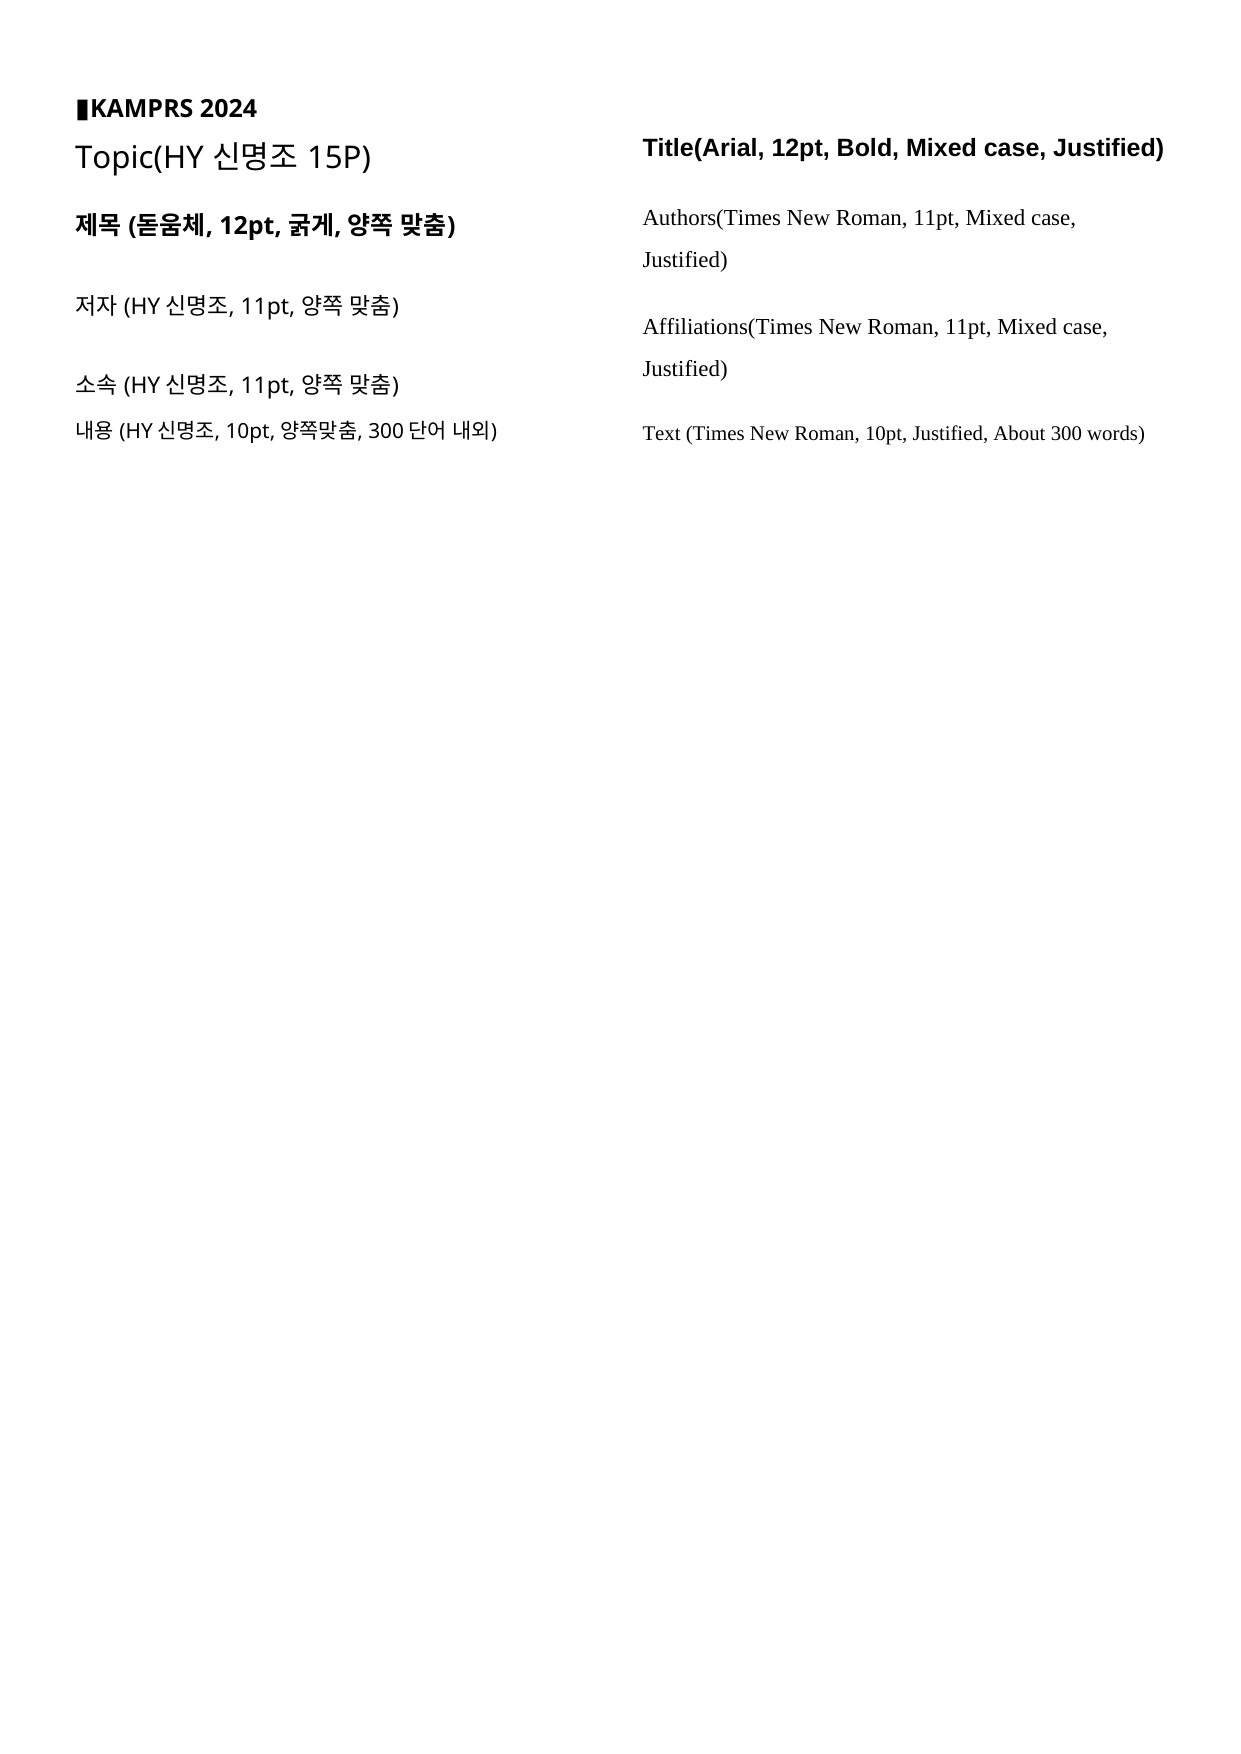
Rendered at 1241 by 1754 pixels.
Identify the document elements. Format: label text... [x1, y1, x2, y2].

text Title(Arial, 12pt, Bold, Mixed case, Justified) [642, 133, 1165, 161]
text 제목 (돋움체, 12pt, 굵게, 양쪽 맞춤) [75, 205, 598, 241]
text Topic(HY 신명조 15P) [75, 133, 598, 178]
text Text (Times New Roman, 10pt, Justified, About 300 words) [642, 422, 1165, 445]
text 내용 (HY신명조, 10pt, 양쪽맞춤, 300단어 내외) [75, 420, 598, 443]
text Affiliations(Times New Roman, 11pt, Mixed case, Justified) [642, 313, 1165, 381]
text 소속 (HY신명조, 11pt, 양쪽 맞춤) [75, 366, 598, 400]
text 저자 (HY신명조, 11pt, 양쪽 맞춤) [75, 288, 598, 321]
text Authors(Times New Roman, 11pt, Mixed case, Justified) [642, 203, 1165, 272]
